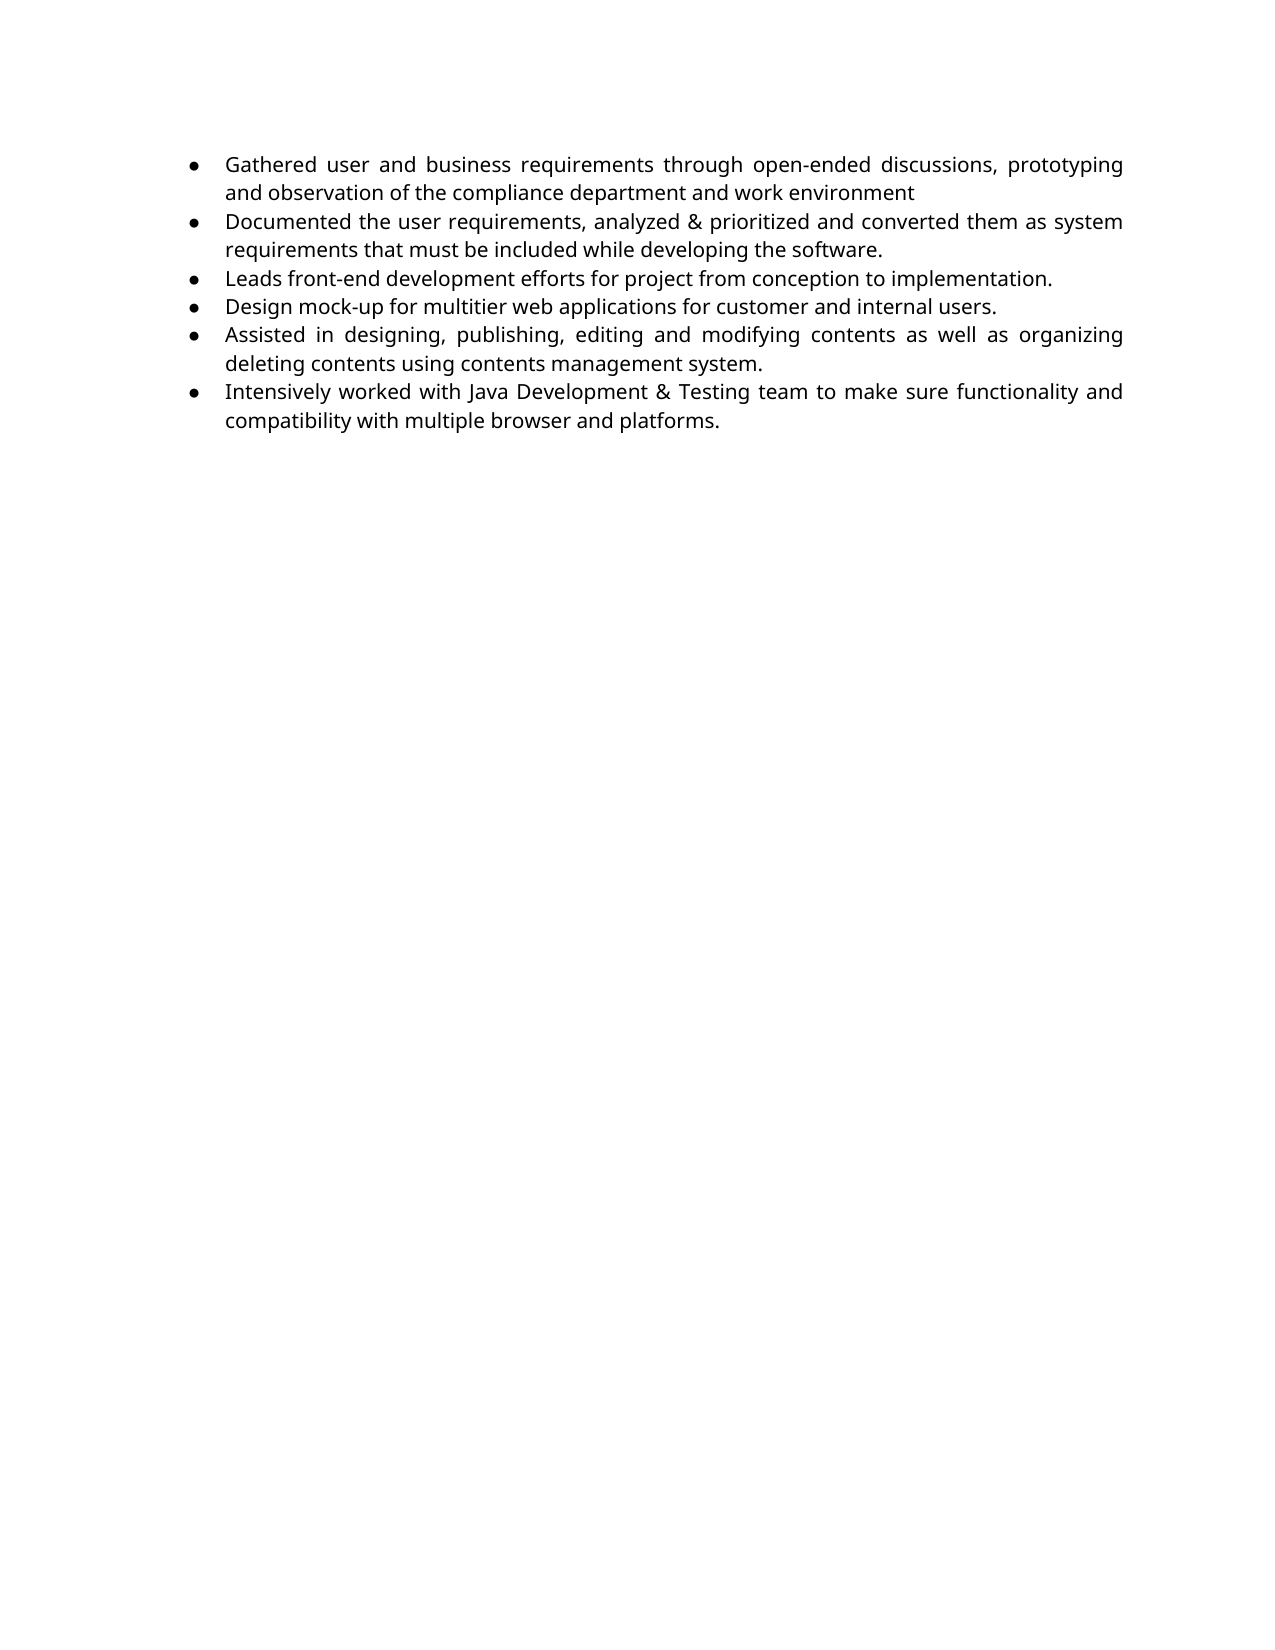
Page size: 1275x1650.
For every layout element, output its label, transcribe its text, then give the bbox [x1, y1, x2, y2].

list Documented the user requirements, analyzed & prioritized and converted them as system requirements that must be included while developing the software. [188, 207, 1125, 264]
list Design mock-up for multitier web applications for customer and internal users. [188, 292, 1125, 321]
list Leads front-end development efforts for project from conception to implementation. [188, 264, 1125, 292]
list Intensively worked with Java Development & Testing team to make sure functionality and compatibility with multiple browser and platforms. [188, 377, 1125, 434]
list Gathered user and business requirements through open-ended discussions, prototyping and observation of the compliance department and work environment [188, 150, 1125, 207]
list Assisted in designing, publishing, editing and modifying contents as well as organizing deleting contents using contents management system. [188, 321, 1125, 377]
